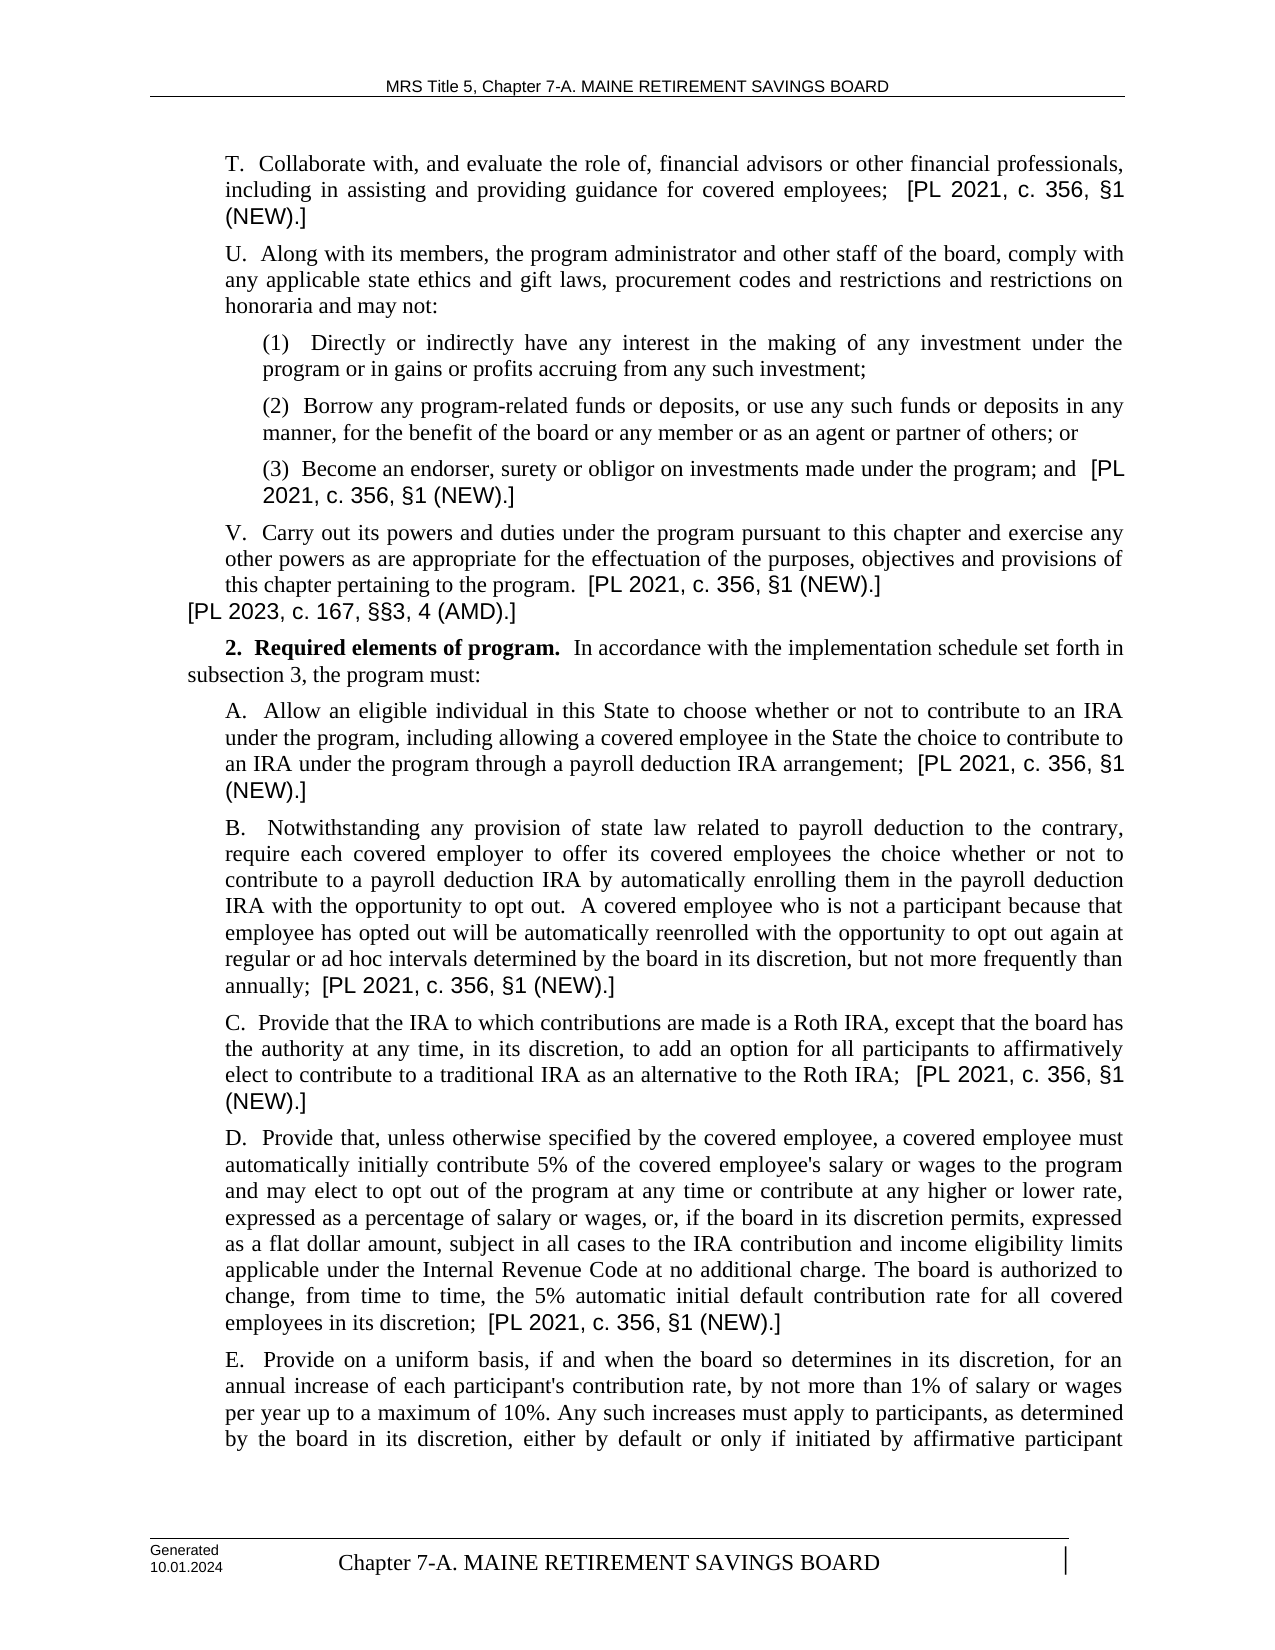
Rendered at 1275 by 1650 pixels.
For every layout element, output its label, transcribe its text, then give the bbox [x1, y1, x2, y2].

text [PL 2023, c. 167, §§3, 4 (AMD).] [187, 598, 1125, 624]
text (2) Borrow any program-related funds or deposits, or use any such funds or deposits in any manner, for the benefit of the board or any member or as an agent or partner of others; or [262, 392, 1125, 445]
text B. Notwithstanding any provision of state law related to payroll deduction to the contrary, require each covered employer to offer its covered employees the choice whether or not to contribute to a payroll deduction IRA by automatically enrolling them in the payroll deduction IRA with the opportunity to opt out. A covered employee who is not a participant because that employee has opted out will be automatically reenrolled with the opportunity to opt out again at regular or ad hoc intervals determined by the board in its discretion, but not more frequently than annually; [PL 2021, c. 356, §1 (NEW).] [225, 813, 1125, 998]
text (3) Become an endorser, surety or obligor on investments made under the program; and [PL 2021, c. 356, §1 (NEW).] [262, 455, 1125, 508]
text C. Provide that the IRA to which contributions are made is a Roth IRA, except that the board has the authority at any time, in its discretion, to add an option for all participants to affirmatively elect to contribute to a traditional IRA as an alternative to the Roth IRA; [PL 2021, c. 356, §1 (NEW).] [225, 1008, 1125, 1114]
text U. Along with its members, the program administrator and other staff of the board, comply with any applicable state ethics and gift laws, procurement codes and restrictions and restrictions on honoraria and may not: [225, 239, 1125, 319]
text V. Carry out its powers and duties under the program pursuant to this chapter and exercise any other powers as are appropriate for the effectuation of the purposes, objectives and provisions of this chapter pertaining to the program. [PL 2021, c. 356, §1 (NEW).] [225, 518, 1125, 598]
text D. Provide that, unless otherwise specified by the covered employee, a covered employee must automatically initially contribute 5% of the covered employee's salary or wages to the program and may elect to opt out of the program at any time or contribute at any higher or lower rate, expressed as a percentage of salary or wages, or, if the board in its discretion permits, expressed as a flat dollar amount, subject in all cases to the IRA contribution and income eligibility limits applicable under the Internal Revenue Code at no additional charge. The board is authorized to change, from time to time, the 5% automatic initial default contribution rate for all covered employees in its discretion; [PL 2021, c. 356, §1 (NEW).] [225, 1124, 1125, 1335]
text T. Collaborate with, and evaluate the role of, financial advisors or other financial professionals, including in assisting and providing guidance for covered employees; [PL 2021, c. 356, §1 (NEW).] [225, 150, 1125, 229]
text (1) Directly or indirectly have any interest in the making of any investment under the program or in gains or profits accruing from any such investment; [262, 329, 1125, 382]
text A. Allow an eligible individual in this State to choose whether or not to contribute to an IRA under the program, including allowing a covered employee in the State the choice to contribute to an IRA under the program through a payroll deduction IRA arrangement; [PL 2021, c. 356, §1 (NEW).] [225, 698, 1125, 803]
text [225, 1346, 1125, 1451]
text 2. Required elements of program. In accordance with the implementation schedule set forth in subsection 3, the program must: [187, 634, 1125, 687]
